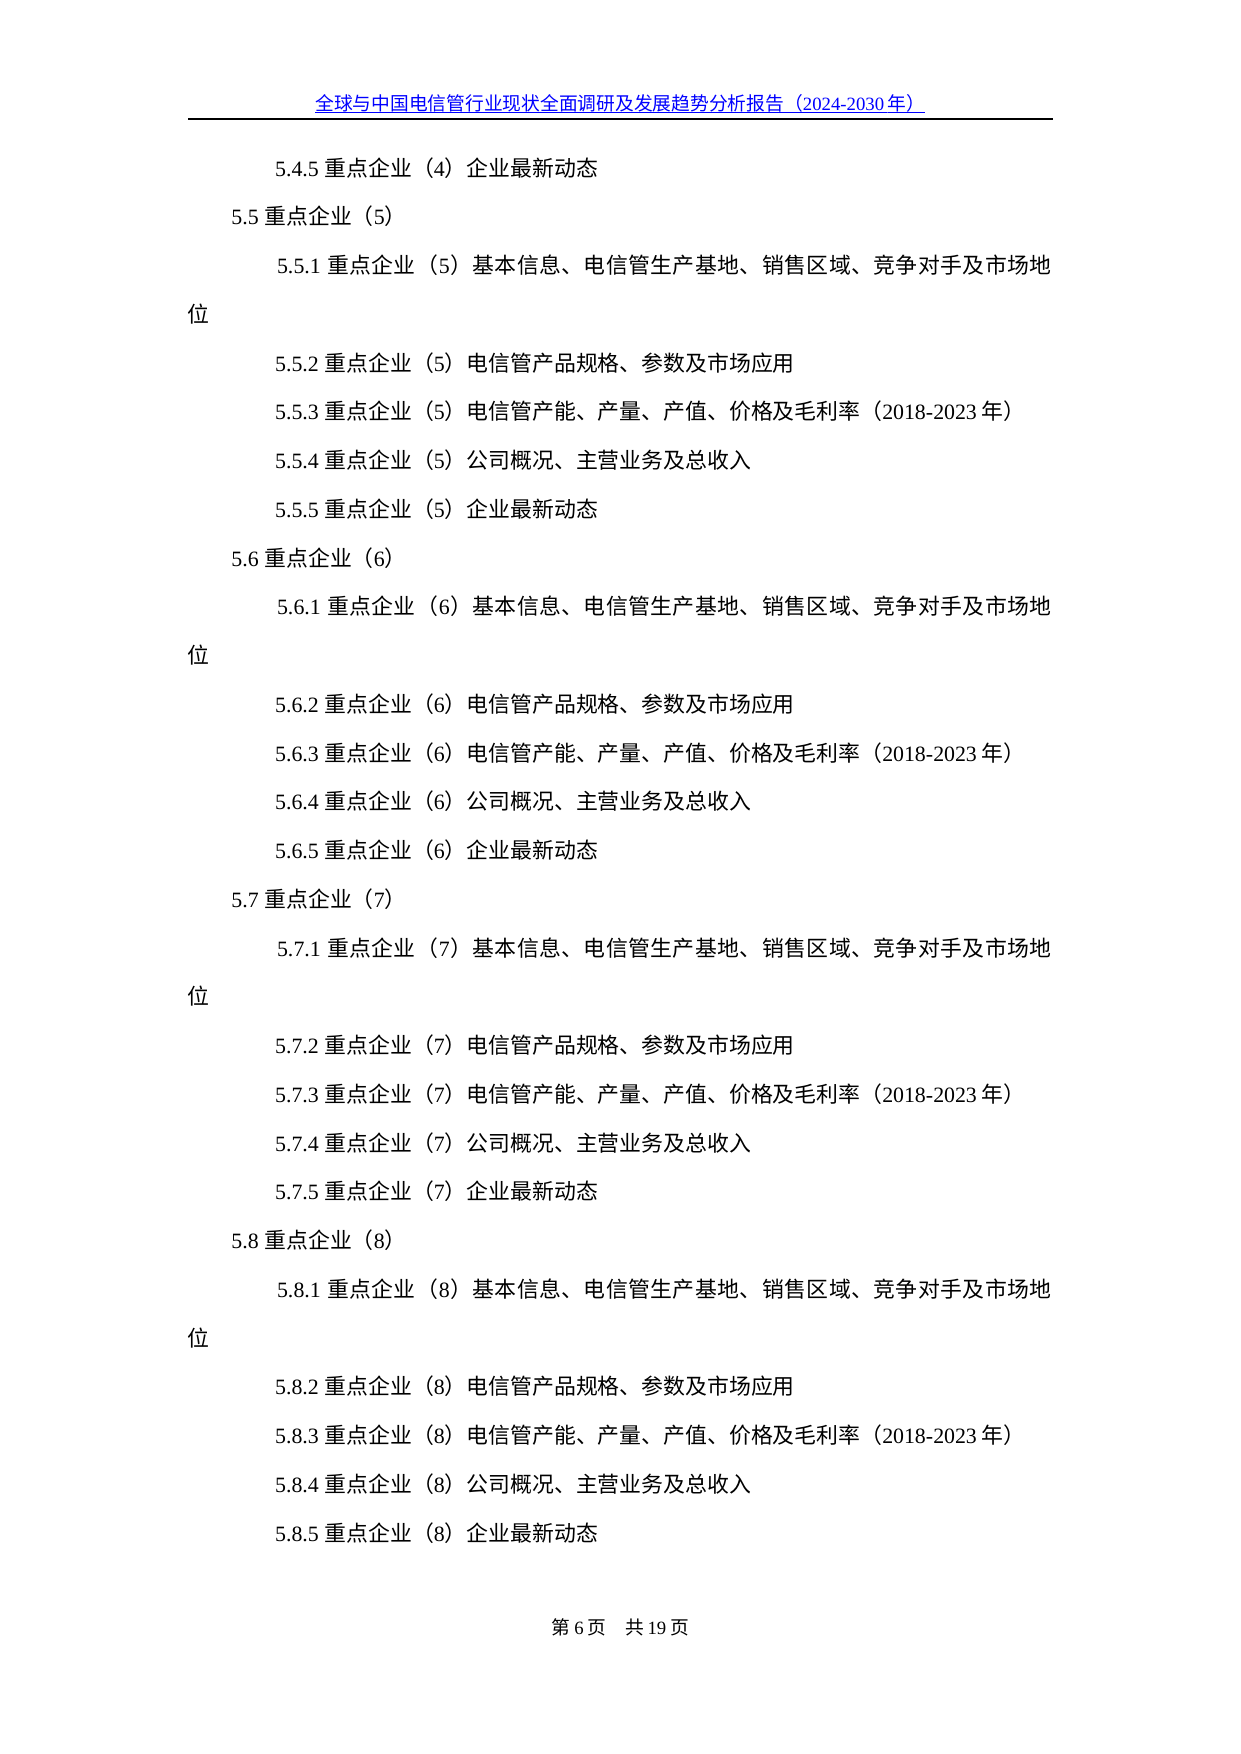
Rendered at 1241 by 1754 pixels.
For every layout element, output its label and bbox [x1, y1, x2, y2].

text [187, 150, 1053, 1548]
